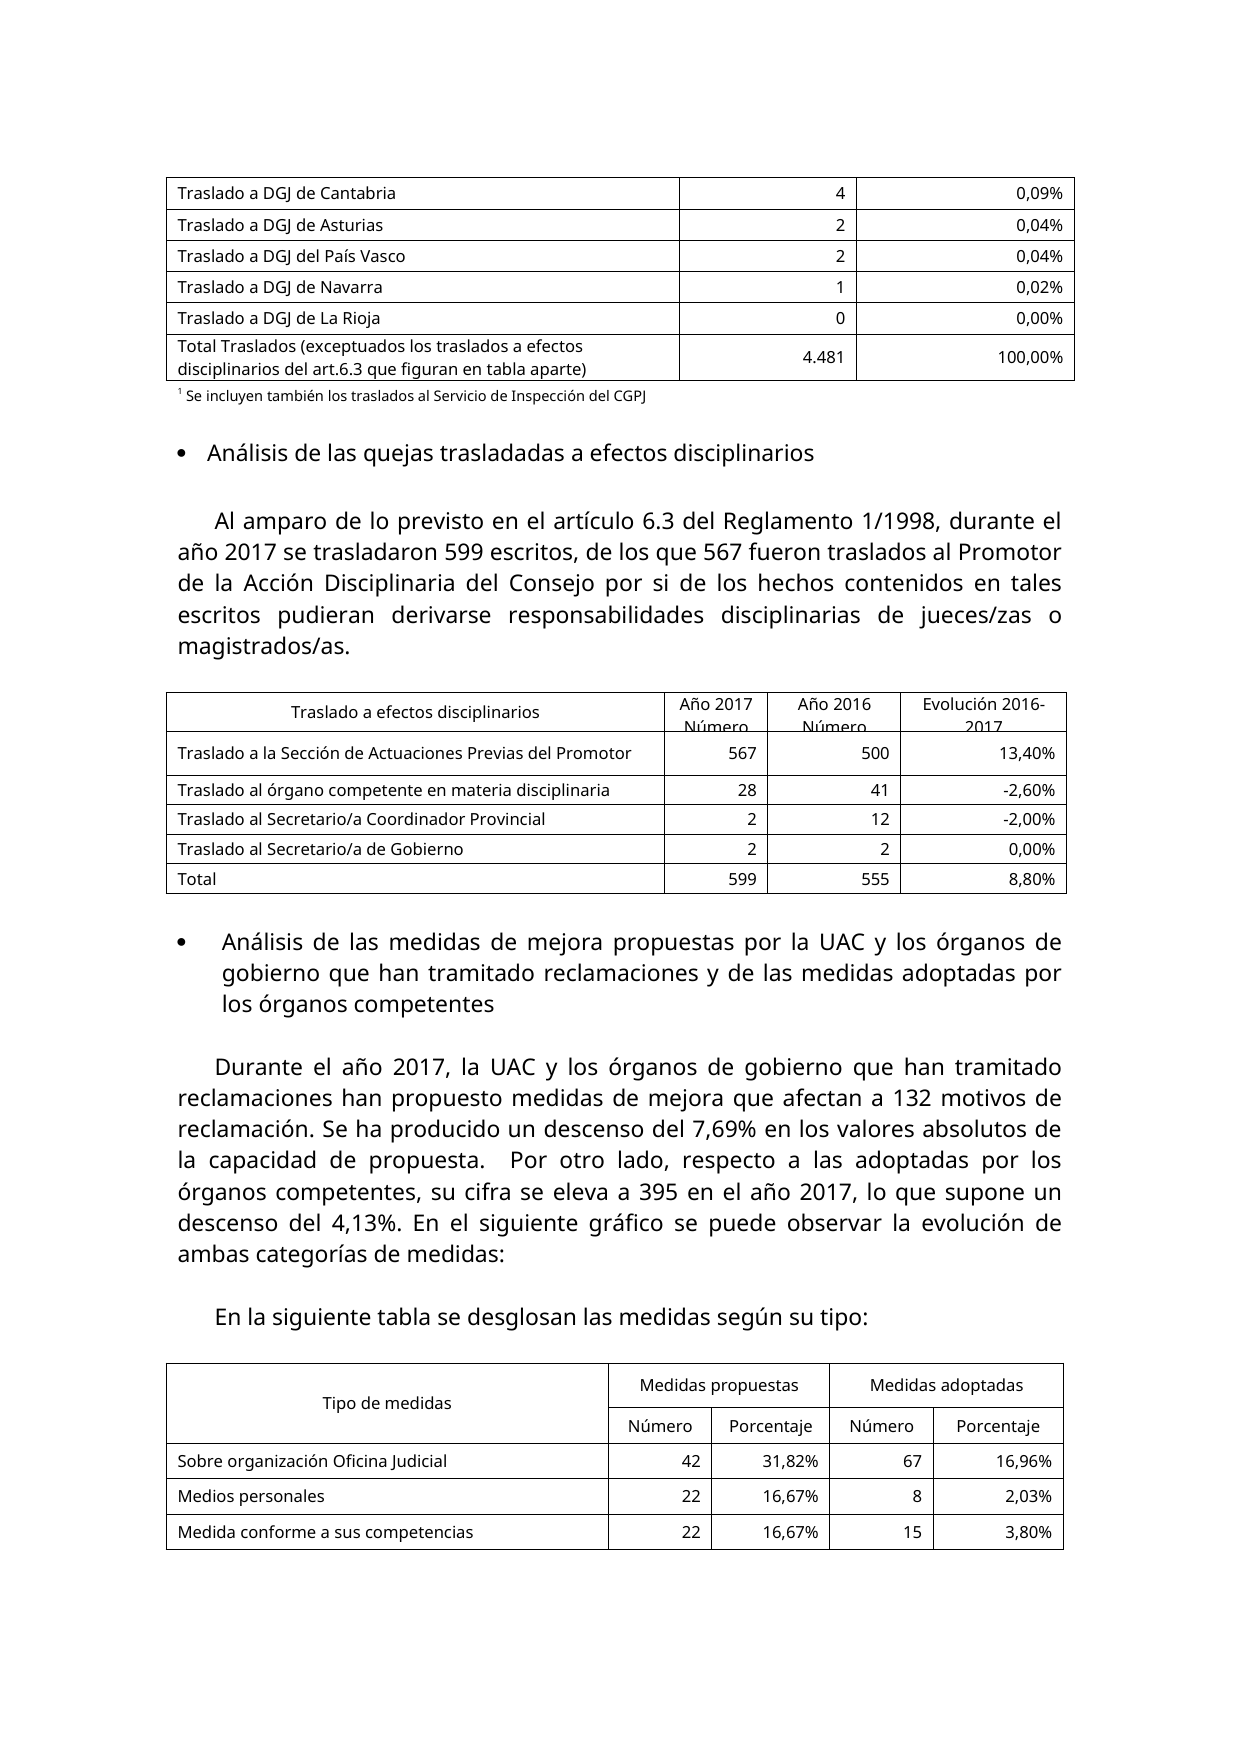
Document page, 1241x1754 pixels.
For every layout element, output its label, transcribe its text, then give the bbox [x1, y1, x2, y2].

table_cell 0 [680, 303, 856, 333]
table_cell 16,67% [712, 1479, 829, 1513]
table_cell 31,82% [712, 1444, 829, 1478]
table_cell Traslado al Secretario/a de Gobierno [167, 835, 664, 863]
table_cell 28 [665, 776, 767, 804]
table_cell Traslado a DGJ de La Rioja [167, 303, 679, 333]
table_header Medidas adoptadas [830, 1364, 1063, 1407]
table_cell 500 [768, 732, 900, 774]
table_cell Total Traslados (exceptuados los traslados a efectos disciplinarios del art.6.3 que figuran en tabla aparte) [167, 335, 679, 380]
table_cell 42 [609, 1444, 711, 1478]
table_cell 2 [665, 835, 767, 863]
list Análisis de las medidas de mejora propuestas por la UAC y los órganos de gobierno que han tramitado reclamaciones y de las medidas adoptadas por los órganos competentes [177, 925, 1063, 1019]
text Durante el año 2017, la UAC y los órganos de gobierno que han tramitado reclamaciones han propuesto medidas de mejora que afectan a 132 motivos de reclamación. Se ha producido un descenso del 7,69% en los valores absolutos de la capacidad de propuesta. Por otro lado, respecto a las adoptadas por los órganos competentes, su cifra se eleva a 395 en el año 2017, lo que supone un descenso del 4,13%. En el siguiente gráfico se puede observar la evolución de ambas categorías de medidas: [177, 1050, 1063, 1269]
table_cell 4.481 [680, 335, 856, 380]
table_cell 8 [830, 1479, 933, 1513]
table_cell Total [167, 864, 664, 893]
table_cell Traslado a DGJ del País Vasco [167, 241, 679, 271]
text En la siguiente tabla se desglosan las medidas según su tipo: [177, 1300, 1063, 1331]
table_cell 16,96% [934, 1444, 1063, 1478]
table_cell 3,80% [934, 1515, 1063, 1549]
table_cell 1 [680, 272, 856, 302]
table_cell 599 [665, 864, 767, 893]
table_cell -2,00% [901, 805, 1066, 834]
table_cell Traslado a DGJ de Navarra [167, 272, 679, 302]
table_cell Traslado a la Sección de Actuaciones Previas del Promotor [167, 732, 664, 774]
table_header Año 2017 Número [665, 693, 767, 731]
table_cell Traslado al órgano competente en materia disciplinaria [167, 776, 664, 804]
table_cell Traslado a DGJ de Cantabria [167, 178, 679, 208]
table_cell Traslado al Secretario/a Coordinador Provincial [167, 805, 664, 834]
table_cell -2,60% [901, 776, 1066, 804]
table_cell 0,00% [901, 835, 1066, 863]
table_cell 12 [768, 805, 900, 834]
list Análisis de las quejas trasladadas a efectos disciplinarios [177, 437, 1063, 468]
table_cell 22 [609, 1479, 711, 1513]
table_cell 2 [680, 210, 856, 240]
table_cell Traslado a DGJ de Asturias [167, 210, 679, 240]
table_cell 22 [609, 1515, 711, 1549]
table_cell 0,09% [857, 178, 1074, 208]
table_cell 67 [830, 1444, 933, 1478]
table_cell 0,04% [857, 241, 1074, 271]
table_cell 2,03% [934, 1479, 1063, 1513]
table_header Evolución 2016-2017 [901, 693, 1066, 731]
table_cell Sobre organización Oficina Judicial [167, 1444, 608, 1478]
table_cell 2 [768, 835, 900, 863]
table_cell 8,80% [901, 864, 1066, 893]
table_header Tipo de medidas [167, 1364, 608, 1443]
table_cell Porcentaje [934, 1408, 1063, 1443]
table_cell Porcentaje [712, 1408, 829, 1443]
table_header Traslado a efectos disciplinarios [167, 693, 664, 731]
table_cell Número [830, 1408, 933, 1443]
table_cell Número [609, 1408, 711, 1443]
table_cell 0,04% [857, 210, 1074, 240]
text 1 Se incluyen también los traslados al Servicio de Inspección del CGPJ [177, 381, 1063, 406]
table_cell 2 [680, 241, 856, 271]
table_cell 567 [665, 732, 767, 774]
table_cell 15 [830, 1515, 933, 1549]
table_cell 16,67% [712, 1515, 829, 1549]
table_cell Medida conforme a sus competencias [167, 1515, 608, 1549]
table_cell 0,02% [857, 272, 1074, 302]
table_cell 4 [680, 178, 856, 208]
table_cell 41 [768, 776, 900, 804]
table_cell 13,40% [901, 732, 1066, 774]
text Al amparo de lo previsto en el artículo 6.3 del Reglamento 1/1998, durante el año 2017 se trasladaron 599 escritos, de los que 567 fueron traslados al Promotor de la Acción Disciplinaria del Consejo por si de los hechos contenidos en tales escritos pudieran derivarse responsabilidades disciplinarias de jueces/zas o magistrados/as. [177, 504, 1063, 661]
table_cell 0,00% [857, 303, 1074, 333]
table_cell Medios personales [167, 1479, 608, 1513]
table_cell 2 [665, 805, 767, 834]
table_cell 100,00% [857, 335, 1074, 380]
table_cell 555 [768, 864, 900, 893]
table_header Medidas propuestas [609, 1364, 829, 1407]
table_header Año 2016 Número [768, 693, 900, 731]
